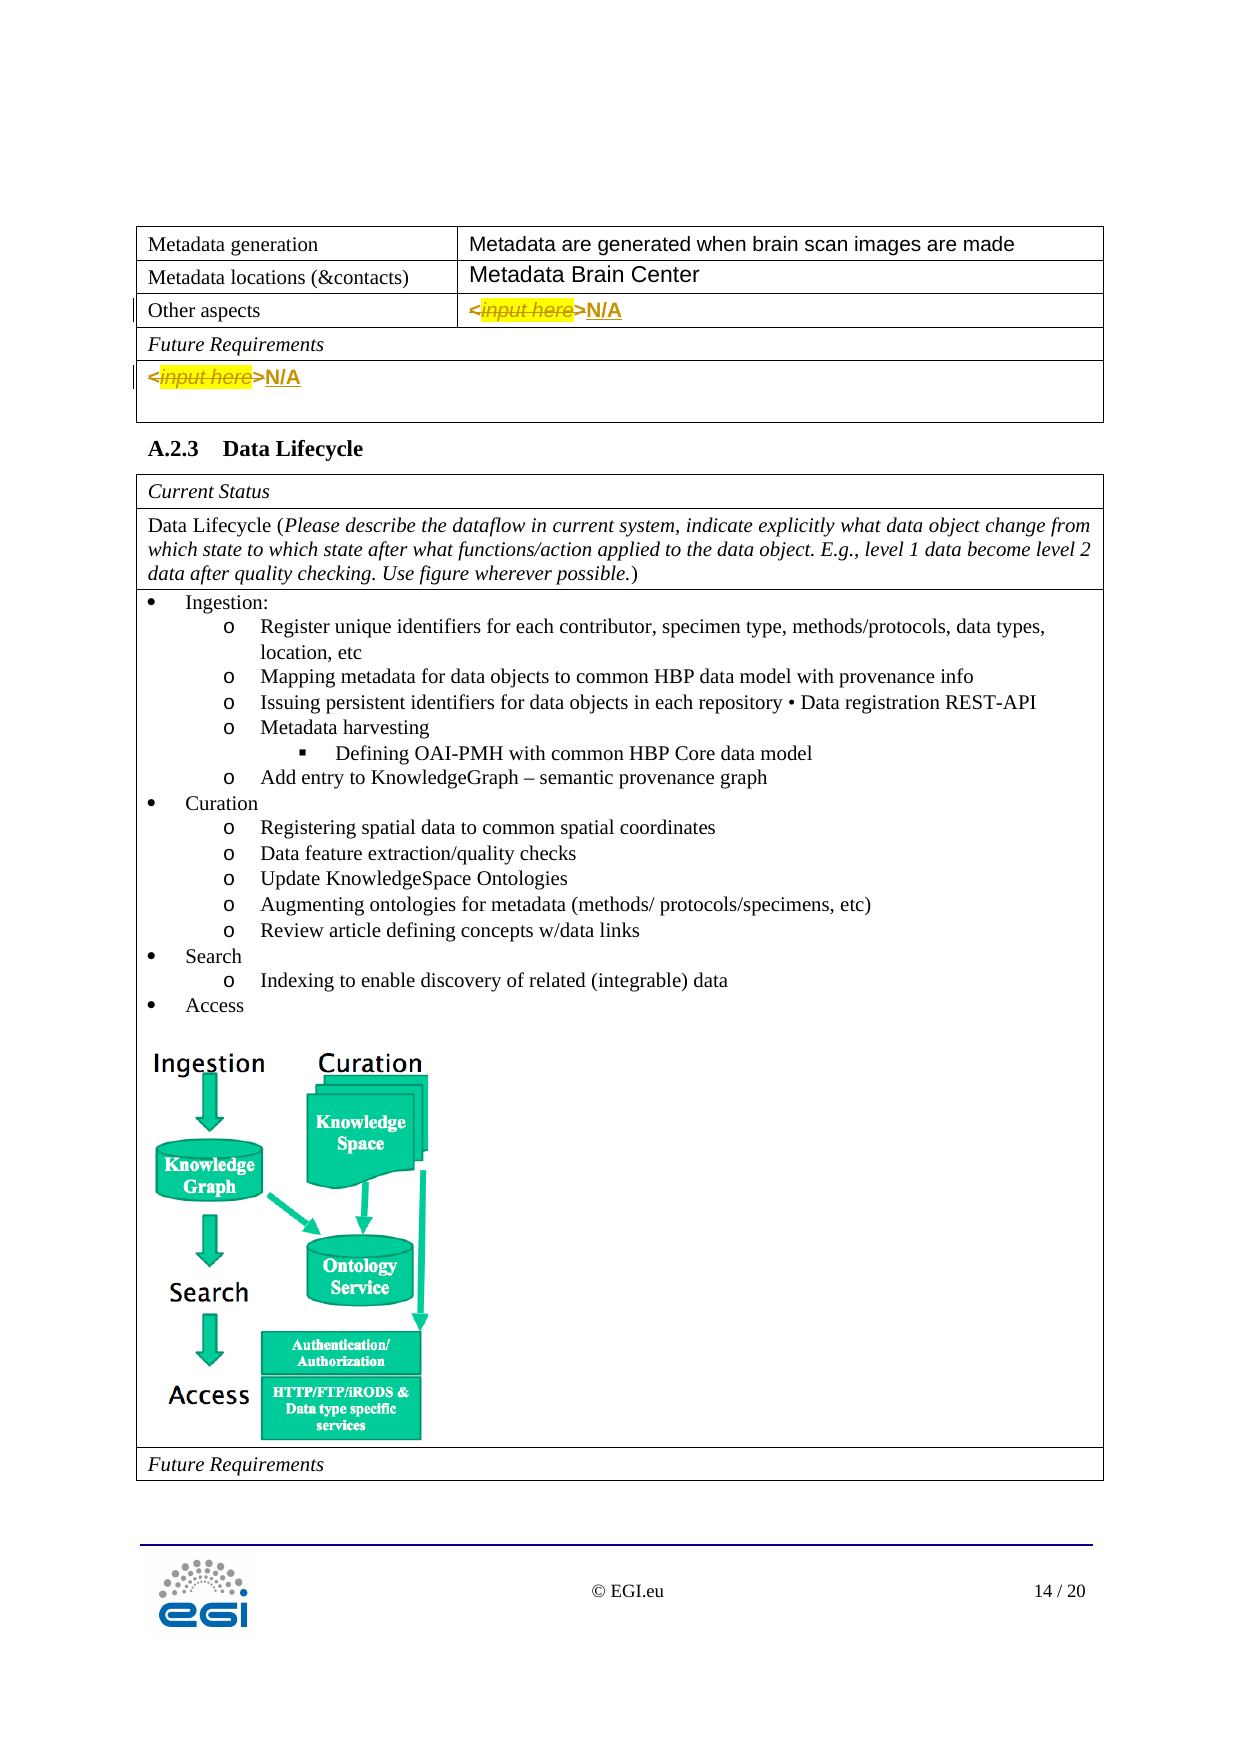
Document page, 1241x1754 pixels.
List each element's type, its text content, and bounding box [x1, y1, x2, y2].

table_cell Future Requirements [137, 328, 1103, 360]
table_cell Metadata generation [137, 227, 457, 260]
picture [147, 1049, 429, 1443]
table_cell Other aspects [137, 294, 457, 327]
table_header Current Status [137, 475, 1103, 507]
table_cell Metadata are generated when brain scan images are made [458, 227, 1103, 260]
table_cell Data Lifecycle (Please describe the dataflow in current system, indicate explicitly what data object change from which state to which state after what functions/action applied to the data object. E.g., level 1 data become level 2 data after quality checking. Use figure wherever possible.) [137, 509, 1103, 589]
table_cell [137, 361, 1103, 422]
table_cell Metadata locations (&contacts) [137, 261, 457, 293]
table_cell [458, 294, 1103, 327]
table_cell Future Requirements [137, 1448, 1103, 1480]
text A.2.3 Data Lifecycle [148, 435, 1092, 461]
picture [147, 1549, 258, 1638]
table_cell Metadata Brain Center [458, 261, 1103, 293]
table_cell Ingestion: Register unique identifiers for each contributor, specimen type, methods/protocols, data types, location, etc Mapping metadata for data objects to common HBP data model with provenance info Issuing persistent identifiers for data objects in each repository • Data registration REST-API Metadata harvesting Defining OAI-PMH with common HBP Core data model Add entry to KnowledgeGraph – semantic provenance graph Curation Registering spatial data to common spatial coordinates Data feature extraction/quality checks Update KnowledgeSpace Ontologies Augmenting ontologies for metadata (methods/ protocols/specimens, etc) Review article defining concepts w/data links Search Indexing to enable discovery of related (integrable) data Access [137, 590, 1103, 1447]
